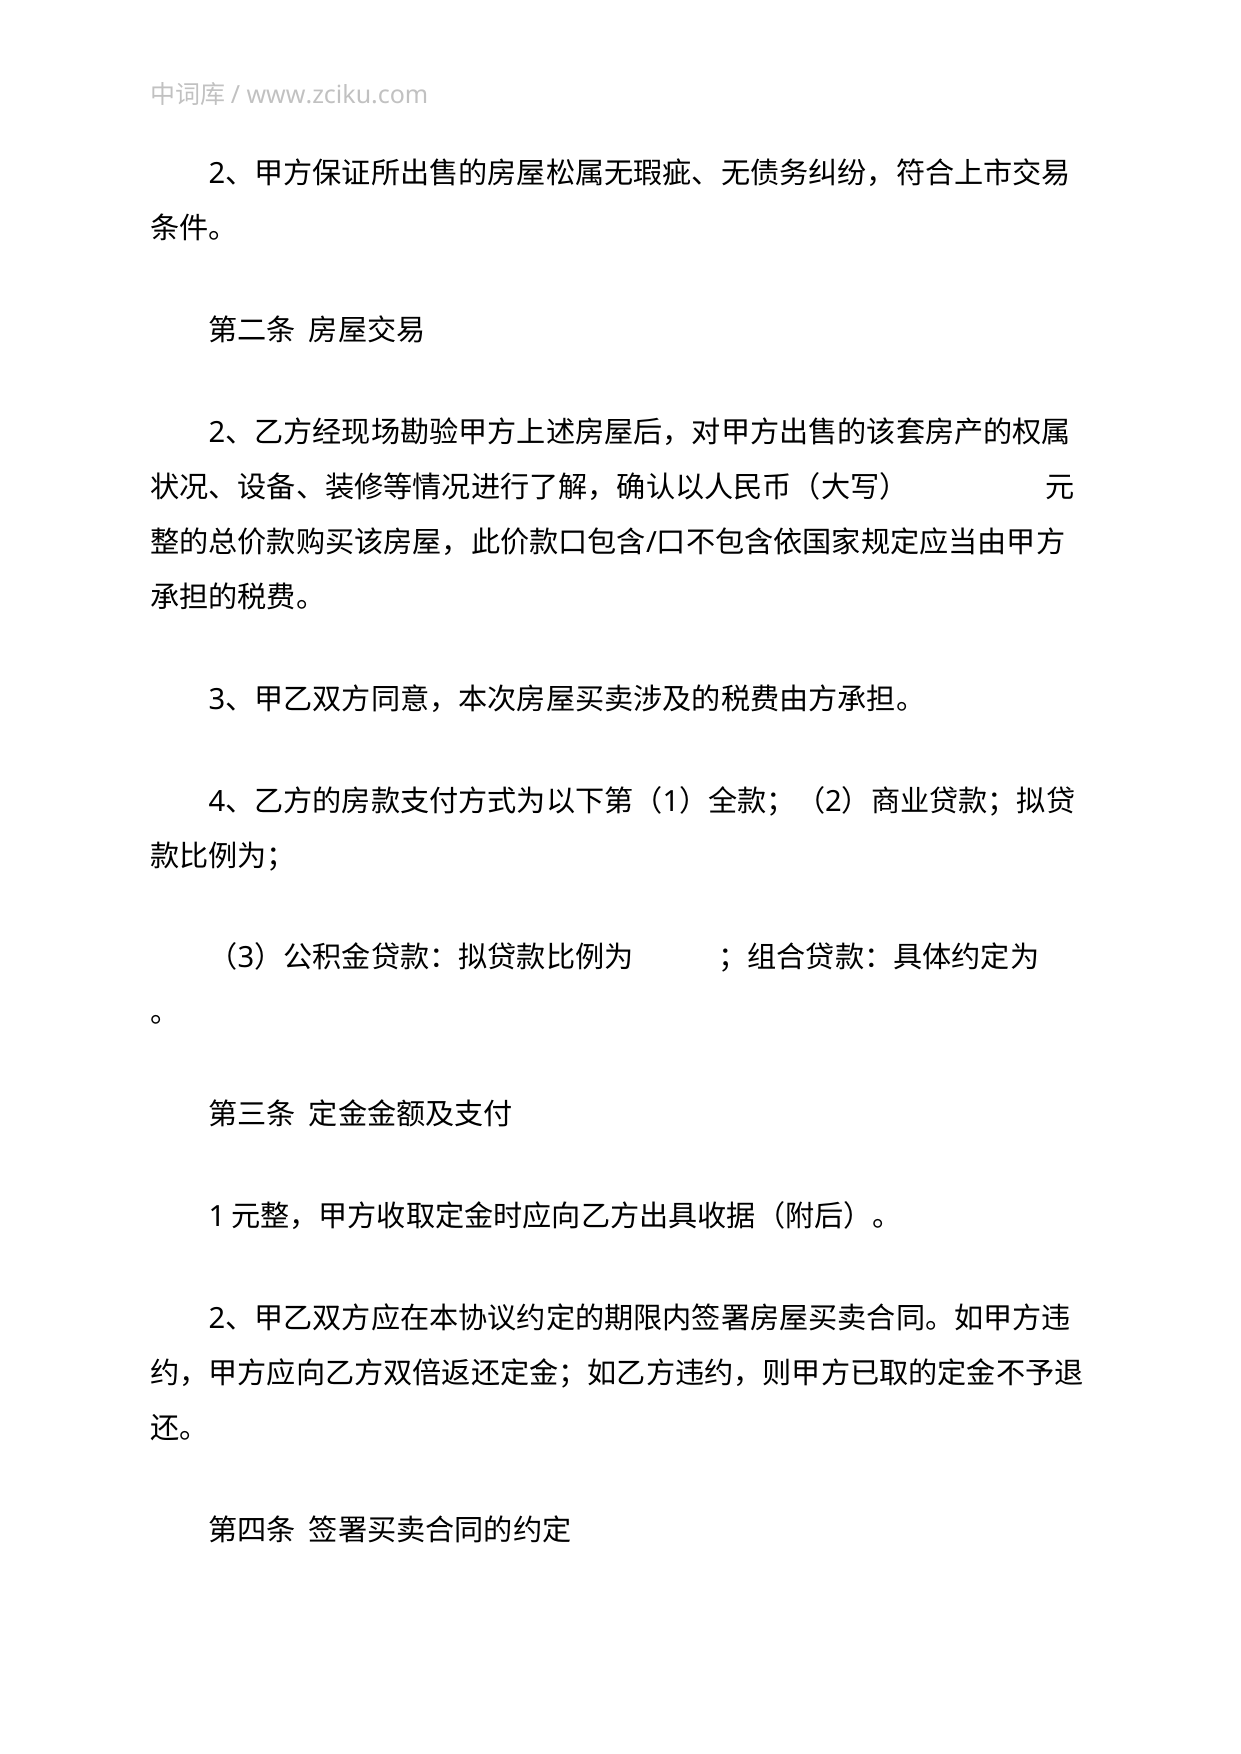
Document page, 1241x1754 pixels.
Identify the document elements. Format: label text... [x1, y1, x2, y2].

text （3）公积金贷款：拟贷款比例为 ；组合贷款：具体约定为 。 [150, 934, 1090, 1031]
text 2、甲方保证所出售的房屋松属无瑕疵、无债务纠纷，符合上市交易条件。 [150, 150, 1090, 247]
text 第三条 定金金额及支付 [150, 1091, 1090, 1133]
text 1元整，甲方收取定金时应向乙方出具收据（附后）。 [150, 1192, 1090, 1235]
text 4、乙方的房款支付方式为以下第（1）全款；（2）商业贷款；拟贷款比例为； [150, 777, 1090, 874]
text 第四条 签署买卖合同的约定 [150, 1506, 1090, 1548]
text 2、甲乙双方应在本协议约定的期限内签署房屋买卖合同。如甲方违约，甲方应向乙方双倍返还定金；如乙方违约，则甲方已取的定金不予退还。 [150, 1294, 1090, 1447]
text 第二条 房屋交易 [150, 307, 1090, 349]
text 2、乙方经现场勘验甲方上述房屋后，对甲方出售的该套房产的权属状况、设备、装修等情况进行了解，确认以人民币（大写） 元整的总价款购买该房屋，此价款口包含/口不包含依国家规定应当由甲方承担的税费。 [150, 408, 1090, 616]
text 3、甲乙双方同意，本次房屋买卖涉及的税费由方承担。 [150, 675, 1090, 718]
